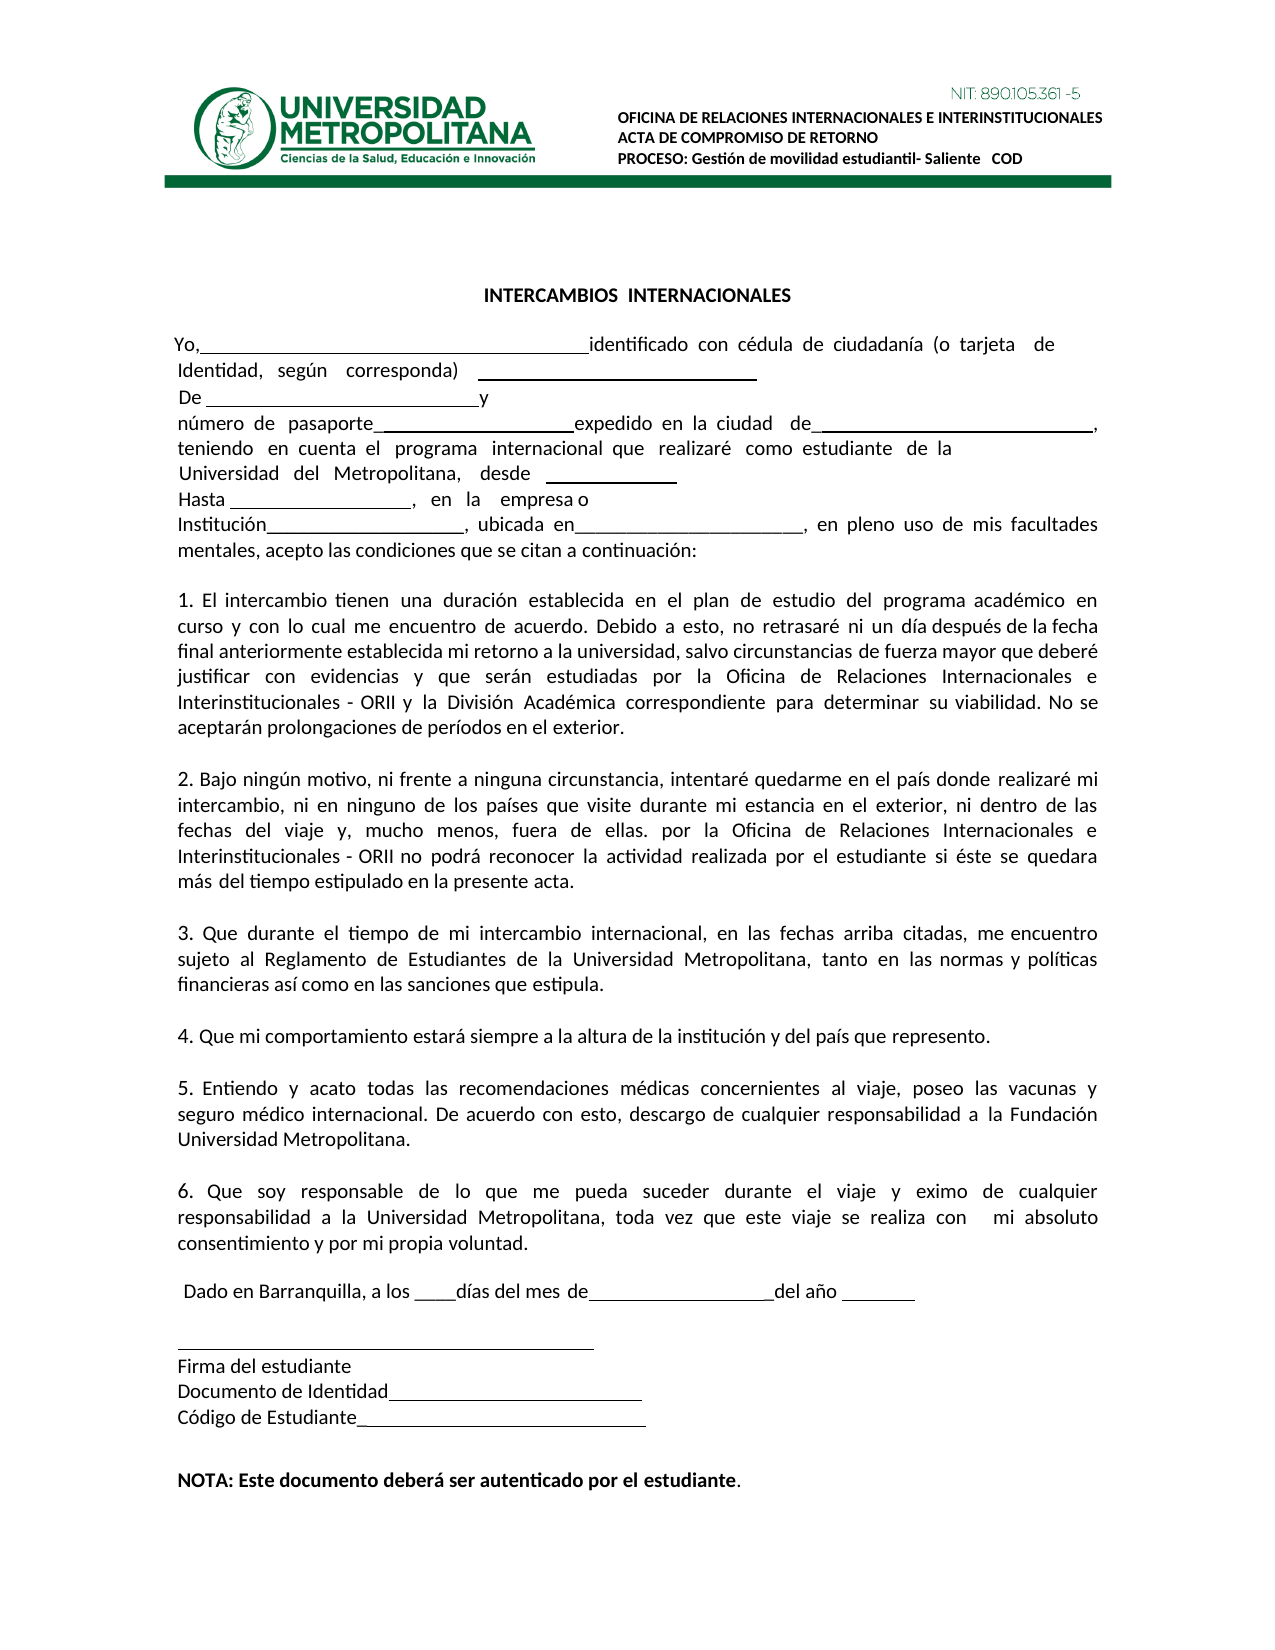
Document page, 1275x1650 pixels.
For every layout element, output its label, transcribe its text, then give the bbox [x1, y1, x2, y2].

list Bajo ningún motivo, ni frente a ninguna circunstancia, intentaré quedarme en el país donde realizaré mi intercambio, ni en ninguno de los países que visite durante mi estancia en el exterior, ni dentro de las fechas del viaje y, mucho menos, fuera de ellas. por la Oficina de Relaciones Internacionales e Interinstitucionales - ORII no podrá reconocer la actividad realizada por el estudiante si éste se quedara más del tiempo estipulado en la presente acta. [177, 766, 1098, 894]
text Universidad del Metropolitana, desde [164, 461, 1110, 486]
subtitle NOTA: Este documento deberá ser autenticado por el estudiante. [177, 1467, 1098, 1492]
text Institución___________________, ubicada en______________________, en pleno uso de mis facultades mentales, acepto las condiciones que se citan a continuación: [177, 511, 1098, 562]
list El intercambio tienen una duración establecida en el plan de estudio del programa académico en curso y con lo cual me encuentro de acuerdo. Debido a esto, no retrasaré ni un día después de la fecha final anteriormente establecida mi retorno a la universidad, salvo circunstancias de fuerza mayor que deberé justificar con evidencias y que serán estudiadas por la Oficina de Relaciones Internacionales e Interinstitucionales - ORII y la División Académica correspondiente para determinar su viabilidad. No se aceptarán prolongaciones de períodos en el exterior. [177, 586, 1098, 740]
list Entiendo y acato todas las recomendaciones médicas concernientes al viaje, poseo las vacunas y seguro médico internacional. De acuerdo con esto, descargo de cualquier responsabilidad a la Fundación Universidad Metropolitana. [177, 1074, 1098, 1152]
text Identidad, según corresponda) [177, 357, 1110, 383]
list Que soy responsable de lo que me pueda suceder durante el viaje y eximo de cualquier responsabilidad a la Universidad Metropolitana, toda vez que este viaje se realiza con mi absoluto consentimiento y por mi propia voluntad. [177, 1178, 1098, 1255]
picture [164, 75, 1112, 188]
text De y [164, 383, 1110, 410]
text INTERCAMBIOS INTERNACIONALES [164, 188, 1110, 331]
text Hasta , en la empresa o [164, 486, 1110, 511]
list Que durante el tiempo de mi intercambio internacional, en las fechas arriba citadas, me encuentro sujeto al Reglamento de Estudiantes de la Universidad Metropolitana, tanto en las normas y políticas financieras así como en las sanciones que estipula. [177, 919, 1098, 997]
text Documento de Identidad Código de Estudiante_ [177, 1378, 643, 1429]
list Que mi comportamiento estará siempre a la altura de la institución y del país que represento. [177, 1022, 1110, 1049]
text Dado en Barranquilla, a los ____días del mes de _del año [164, 1278, 1110, 1303]
text Firma del estudiante [177, 1353, 1098, 1378]
text Yo, identificado con cédula de ciudadanía (o tarjeta de [165, 331, 1110, 357]
text número de pasaporte_ expedido en la ciudad de_ , teniendo en cuenta el programa internacional que realizaré como estudiante de la [177, 410, 1098, 461]
